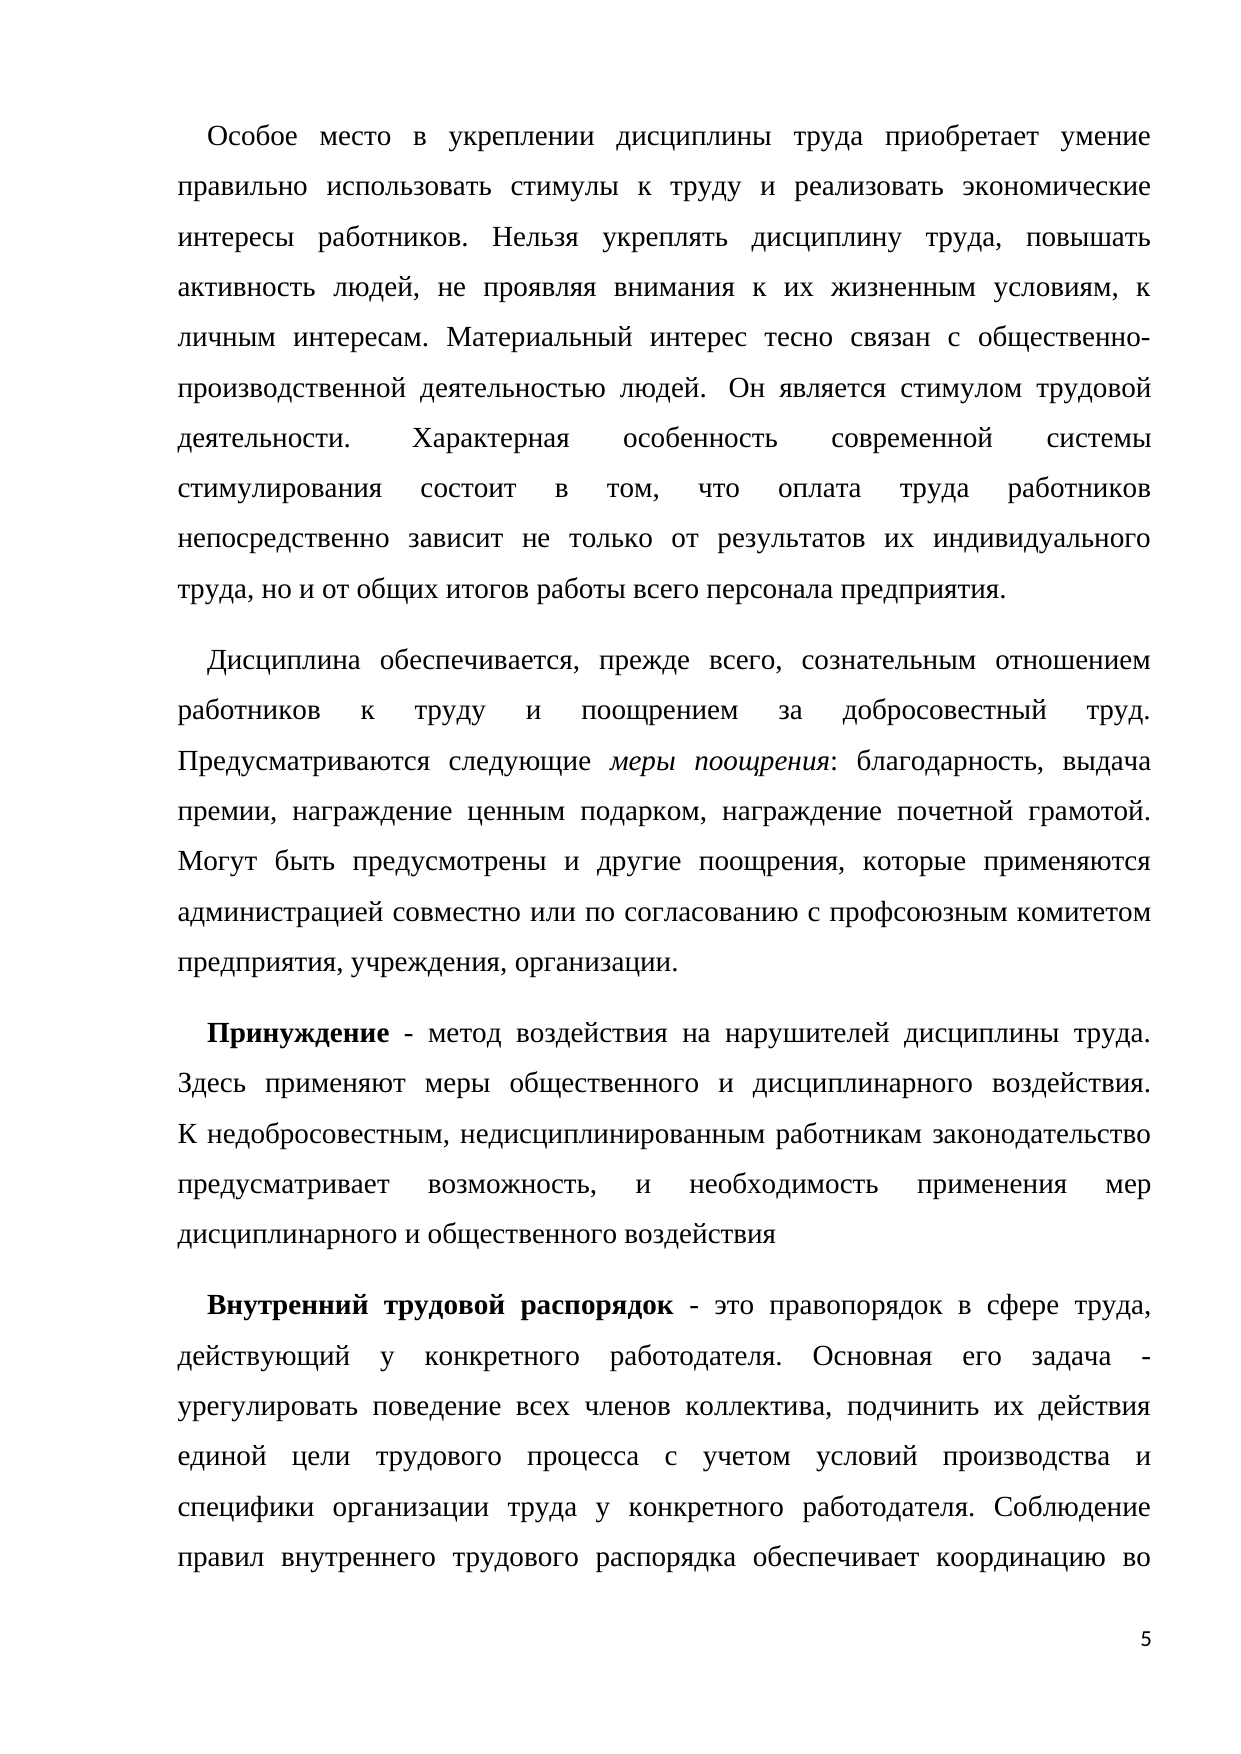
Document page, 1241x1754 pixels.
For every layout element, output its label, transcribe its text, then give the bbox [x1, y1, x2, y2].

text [177, 1287, 1152, 1573]
text Дисциплина обеспечивается, прежде всего, сознательным отношением работников к труду и поощрением за добросовестный труд. Предусматриваются следующие меры поощрения: благодарность, выдача премии, награждение ценным подарком, награждение почетной грамотой. Могут быть предусмотрены и другие поощрения, которые применяются администрацией совместно или по согласованию с профсоюзным комитетом предприятия, учреждения, организации. [177, 642, 1152, 977]
text Принуждение - метод воздействия на нарушителей дисциплины труда. Здесь применяют меры общественного и дисциплинарного воздействия. К недобросовестным, недисциплинированным работникам законодательство предусматривает возможность, и необходимость применения мер дисциплинарного и общественного воздействия [177, 1015, 1152, 1250]
text Особое место в укреплении дисциплины труда приобретает умение правильно использовать стимулы к труду и реализовать экономические интересы работников. Нельзя укреплять дисциплину труда, повышать активность людей, не проявляя внимания к их жизненным условиям, к личным интересам. Материальный интерес тесно связан с общественно-производственной деятельностью людей. Он является стимулом трудовой деятельности. Характерная особенность современной системы стимулирования состоит в том, что оплата труда работников непосредственно зависит не только от результатов их индивидуального труда, но и от общих итогов работы всего персонала предприятия. [177, 118, 1152, 604]
